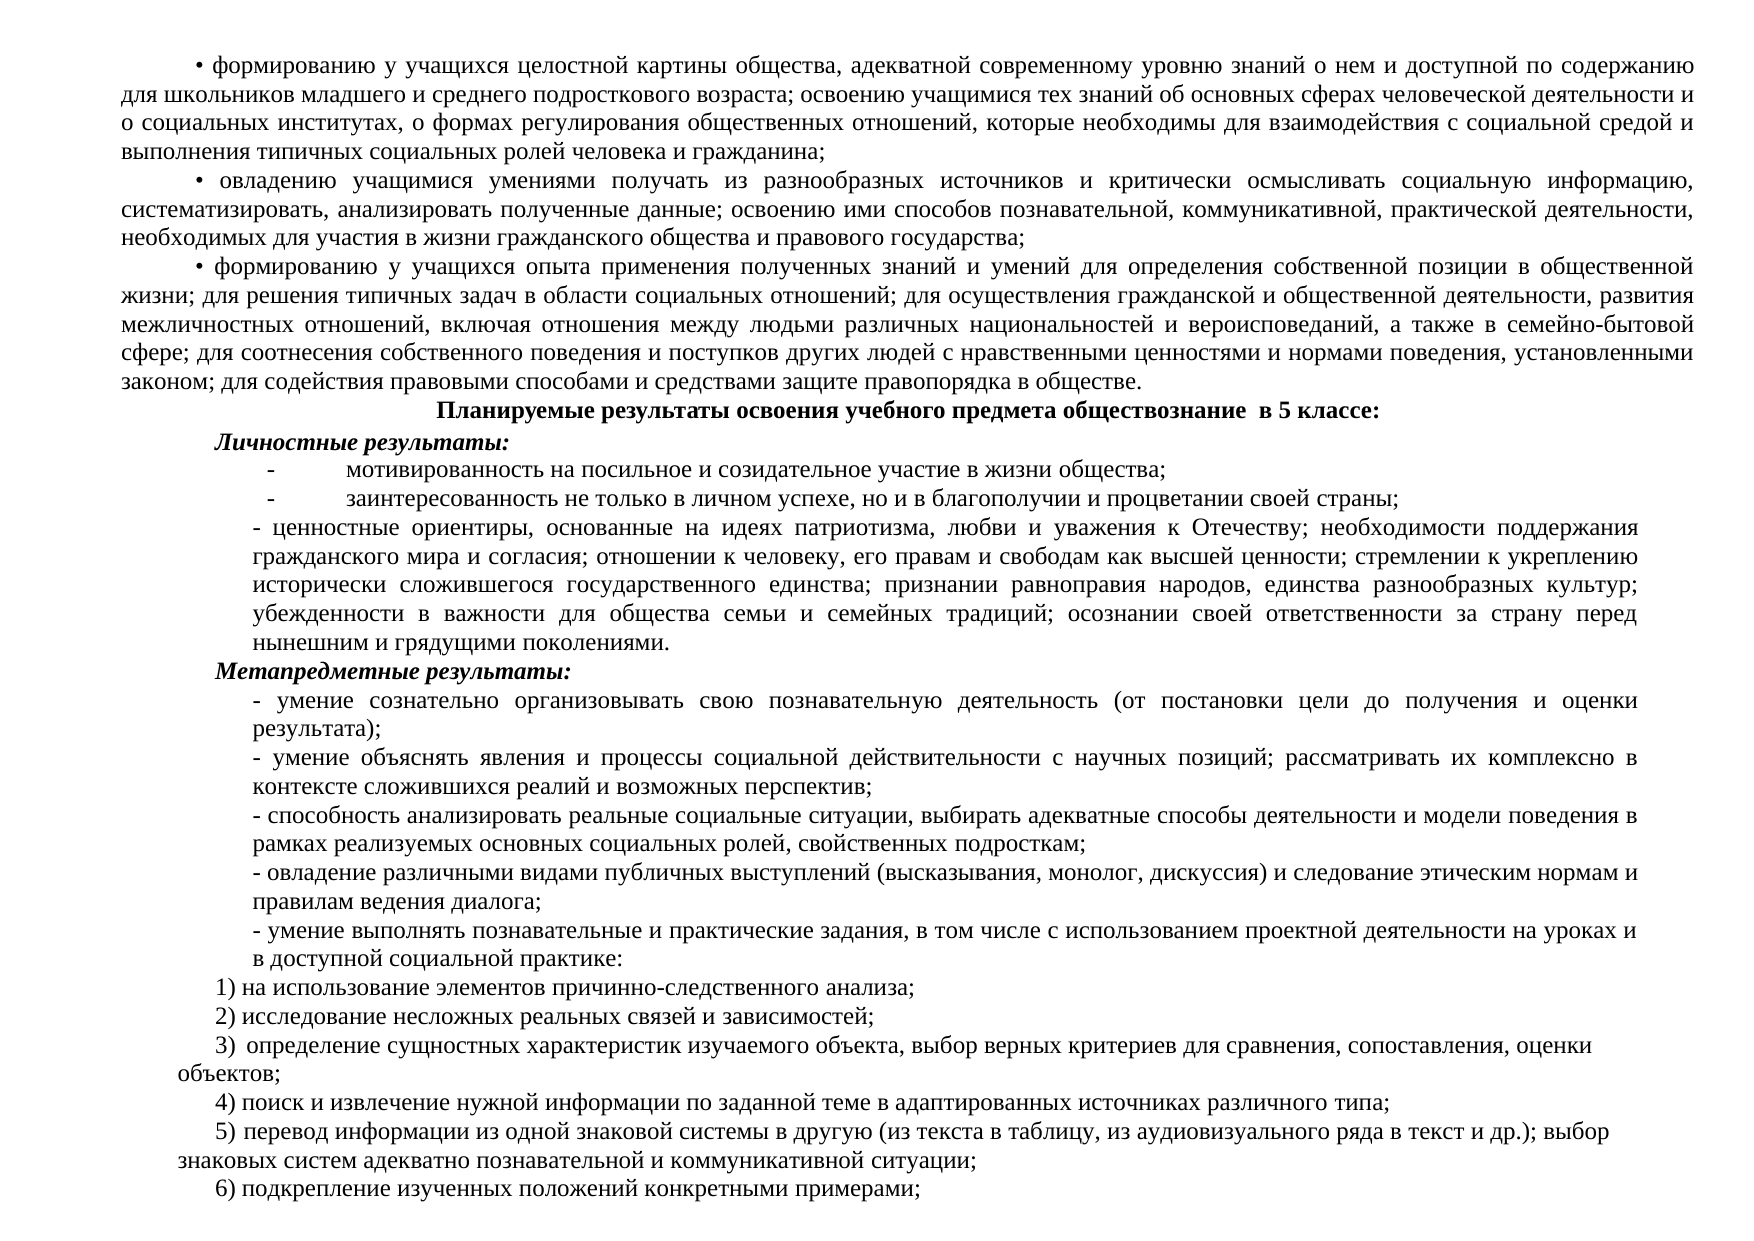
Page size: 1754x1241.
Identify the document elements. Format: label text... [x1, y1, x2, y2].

list исследование несложных реальных связей и зависимостей; [215, 1001, 1696, 1030]
list умение объяснять явления и процессы социальной действительности с научных позиций; рассматривать их комплексно в контексте сложившихся реалий и возможных перспектив; [252, 742, 1639, 800]
list на использование элементов причинно-следственного анализа; [215, 972, 1696, 1001]
list поиск и извлечение нужной информации по заданной теме в адаптированных источниках различного типа; [215, 1087, 1696, 1116]
list определение сущностных характеристик изучаемого объекта, выбор верных критериев для сравнения, сопоставления, оценки объектов; [177, 1030, 1639, 1087]
subtitle Личностные результаты: [215, 428, 1696, 456]
text Планируемые результаты освоения учебного предмета обществознание в 5 классе: [121, 395, 1696, 424]
list перевод информации из одной знаковой системы в другую (из текста в таблицу, из аудиовизуального ряда в текст и др.); выбор знаковых систем адекватно познавательной и коммуникативной ситуации; [177, 1116, 1639, 1173]
text • формированию у учащихся опыта применения полученных знаний и умений для определения собственной позиции в общественной жизни; для решения типичных задач в области социальных отношений; для осуществления гражданской и общественной деятельности, развития межличностных отношений, включая отношения между людьми различных национальностей и вероисповеданий, а также в семейно-бытовой сфере; для соотнесения собственного поведения и поступков других людей с нравственными ценностями и нормами поведения, установленными законом; для содействия правовыми способами и средствами защите правопорядка в обществе. [121, 251, 1696, 395]
list умение сознательно организовывать свою познавательную деятельность (от постановки цели до получения и оценки результата); [252, 685, 1639, 742]
list заинтересованность не только в личном успехе, но и в благополучии и процветании своей страны; [267, 483, 1696, 512]
subtitle Метапредметные результаты: [215, 656, 1696, 685]
list умение выполнять познавательные и практические задания, в том числе с использованием проектной деятельности на уроках и в доступной социальной практике: [252, 915, 1639, 972]
list мотивированность на посильное и созидательное участие в жизни общества; [267, 456, 1696, 483]
list подкрепление изученных положений конкретными примерами; [215, 1173, 1696, 1202]
list способность анализировать реальные социальные ситуации, выбирать адекватные способы деятельности и модели поведения в рамках реализуемых основных социальных ролей, свойственных подросткам; [252, 800, 1639, 857]
text • овладению учащимися умениями получать из разнообразных источников и критически осмысливать социальную информацию, систематизировать, анализировать полученные данные; освоению ими способов познавательной, коммуникативной, практической деятельности, необходимых для участия в жизни гражданского общества и правового государства; [121, 165, 1696, 251]
text • формированию у учащихся целостной картины общества, адекватной современному уровню знаний о нем и доступной по содержанию для школьников младшего и среднего подросткового возраста; освоению учащимися тех знаний об основных сферах человеческой деятельности и о социальных институтах, о формах регулирования общественных отношений, которые необходимы для взаимодействия с социальной средой и выполнения типичных социальных ролей человека и гражданина; [121, 50, 1696, 165]
list овладение различными видами публичных выступлений (высказывания, монолог, дискуссия) и следование этическим нормам и правилам ведения диалога; [252, 857, 1639, 915]
list ценностные ориентиры, основанные на идеях патриотизма, любви и уважения к Отечеству; необходимости поддержания гражданского мира и согласия; отношении к человеку, его правам и свободам как высшей ценности; стремлении к укреплению исторически сложившегося государственного единства; признании равноправия народов, единства разнообразных культур; убежденности в важности для общества семьи и семейных традиций; осознании своей ответственности за страну перед нынешним и грядущими поколениями. [252, 512, 1639, 656]
